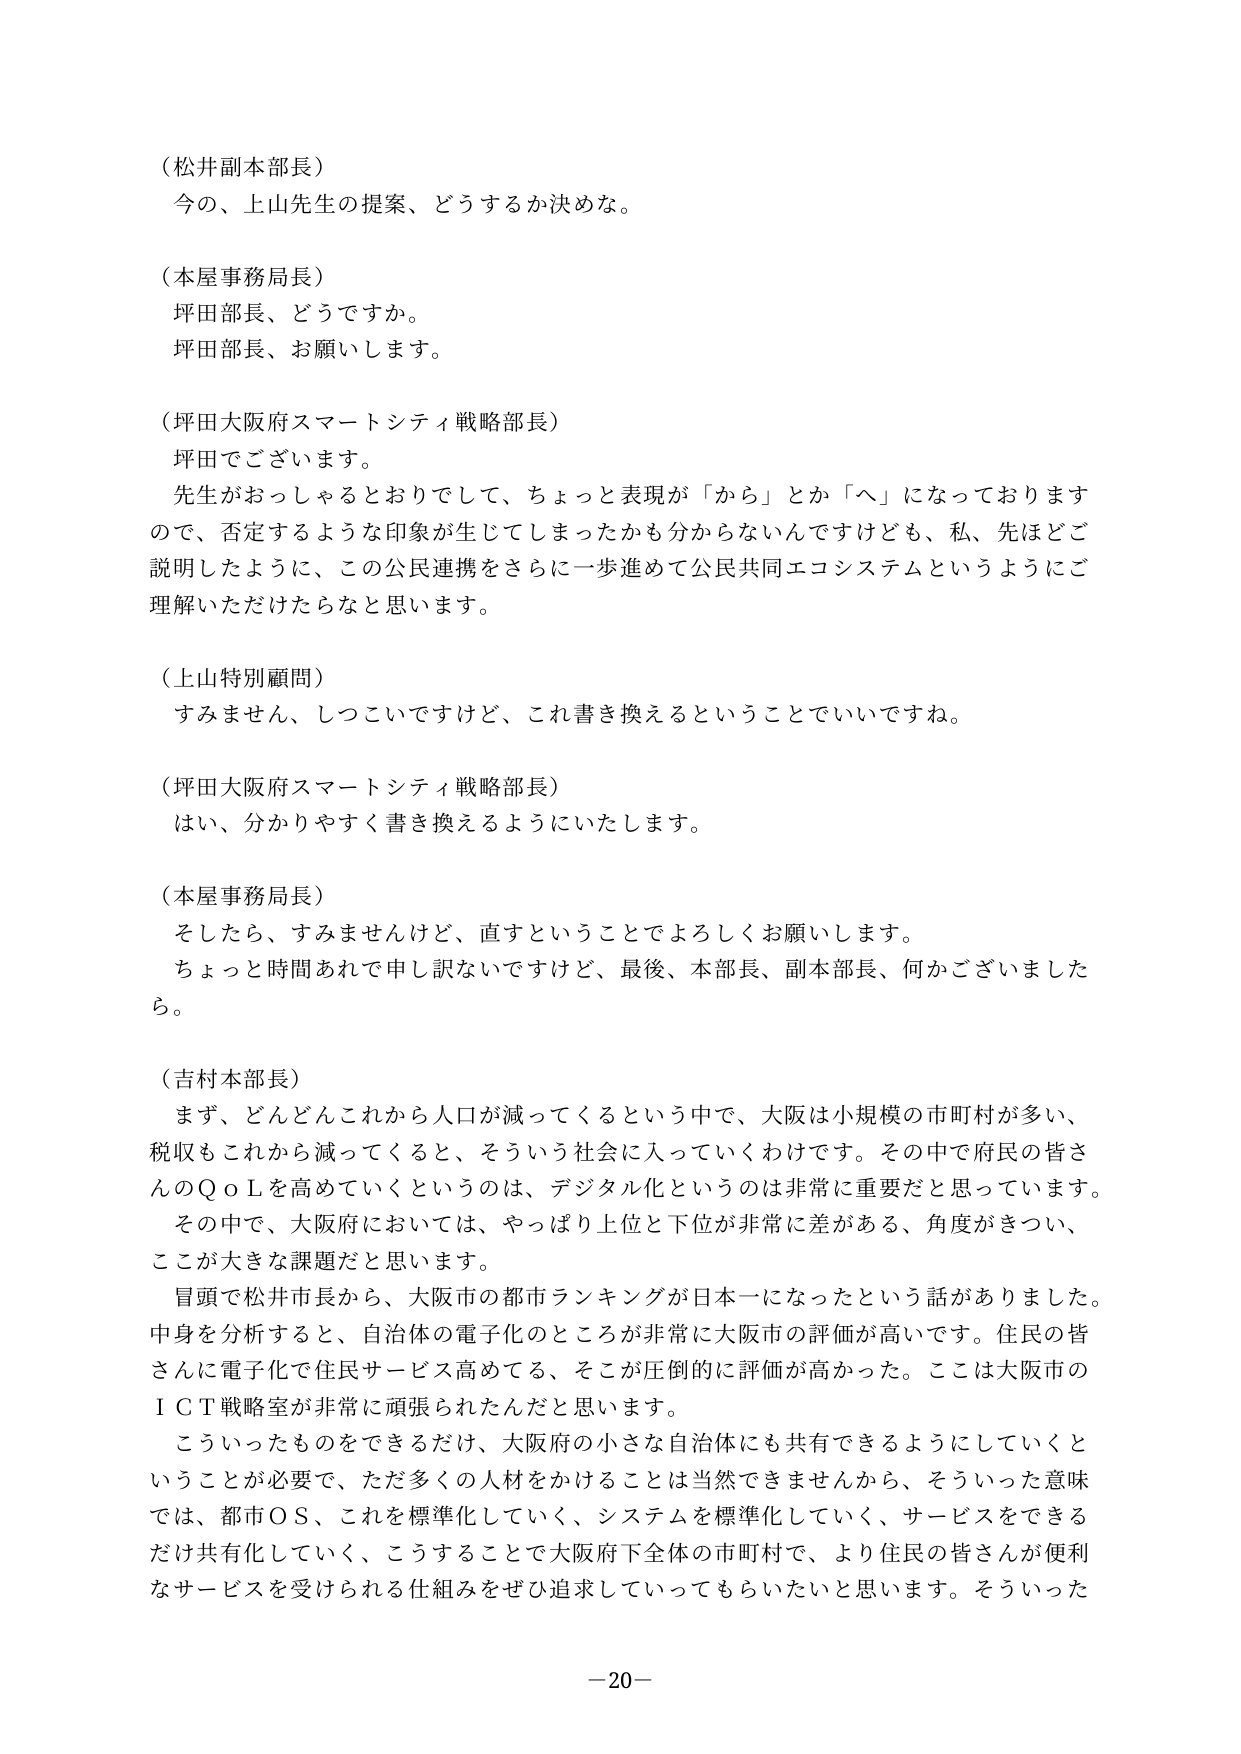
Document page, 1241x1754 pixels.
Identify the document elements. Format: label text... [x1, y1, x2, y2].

text 先生がおっしゃるとおりでして、ちょっと表現が「から」とか「へ」になっておりますので、否定するような印象が生じてしまったかも分からないんですけども、私、先ほどご説明したように、この公民連携をさらに一歩進めて公民共同エコシステムというようにご理解いただけたらなと思います。 [149, 476, 1091, 622]
text （坪田大阪府スマートシティ戦略部長） [149, 403, 1091, 439]
text 坪田部長、どうですか。 [149, 294, 1091, 330]
text そしたら、すみませんけど、直すということでよろしくお願いします。 [149, 913, 1091, 950]
text ちょっと時間あれで申し訳ないですけど、最後、本部長、副本部長、何かございましたら。 [149, 950, 1091, 1023]
text （松井副本部長） [149, 148, 1091, 184]
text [149, 1424, 1091, 1606]
text はい、分かりやすく書き換えるようにいたします。 [149, 804, 1091, 841]
text （本屋事務局長） [149, 877, 1091, 913]
text （坪田大阪府スマートシティ戦略部長） [149, 768, 1091, 804]
text （吉村本部長） [149, 1059, 1091, 1096]
text すみません、しつこいですけど、これ書き換えるということでいいですね。 [149, 695, 1091, 731]
text まず、どんどんこれから人口が減ってくるという中で、大阪は小規模の市町村が多い、税収もこれから減ってくると、そういう社会に入っていくわけです。その中で府民の皆さんのＱｏＬを高めていくというのは、デジタル化というのは非常に重要だと思っています。 [149, 1096, 1091, 1205]
text その中で、大阪府においては、やっぱり上位と下位が非常に差がある、角度がきつい、ここが大きな課題だと思います。 [149, 1205, 1091, 1278]
text 坪田部長、お願いします。 [149, 330, 1091, 367]
text 坪田でございます。 [149, 439, 1091, 476]
text （本屋事務局長） [149, 257, 1091, 294]
text 冒頭で松井市長から、大阪市の都市ランキングが日本一になったという話がありました。中身を分析すると、自治体の電子化のところが非常に大阪市の評価が高いです。住民の皆さんに電子化で住民サービス高めてる、そこが圧倒的に評価が高かった。ここは大阪市のＩＣＴ戦略室が非常に頑張られたんだと思います。 [149, 1278, 1091, 1424]
text 今の、上山先生の提案、どうするか決めな。 [149, 184, 1091, 221]
text （上山特別顧問） [149, 658, 1091, 695]
